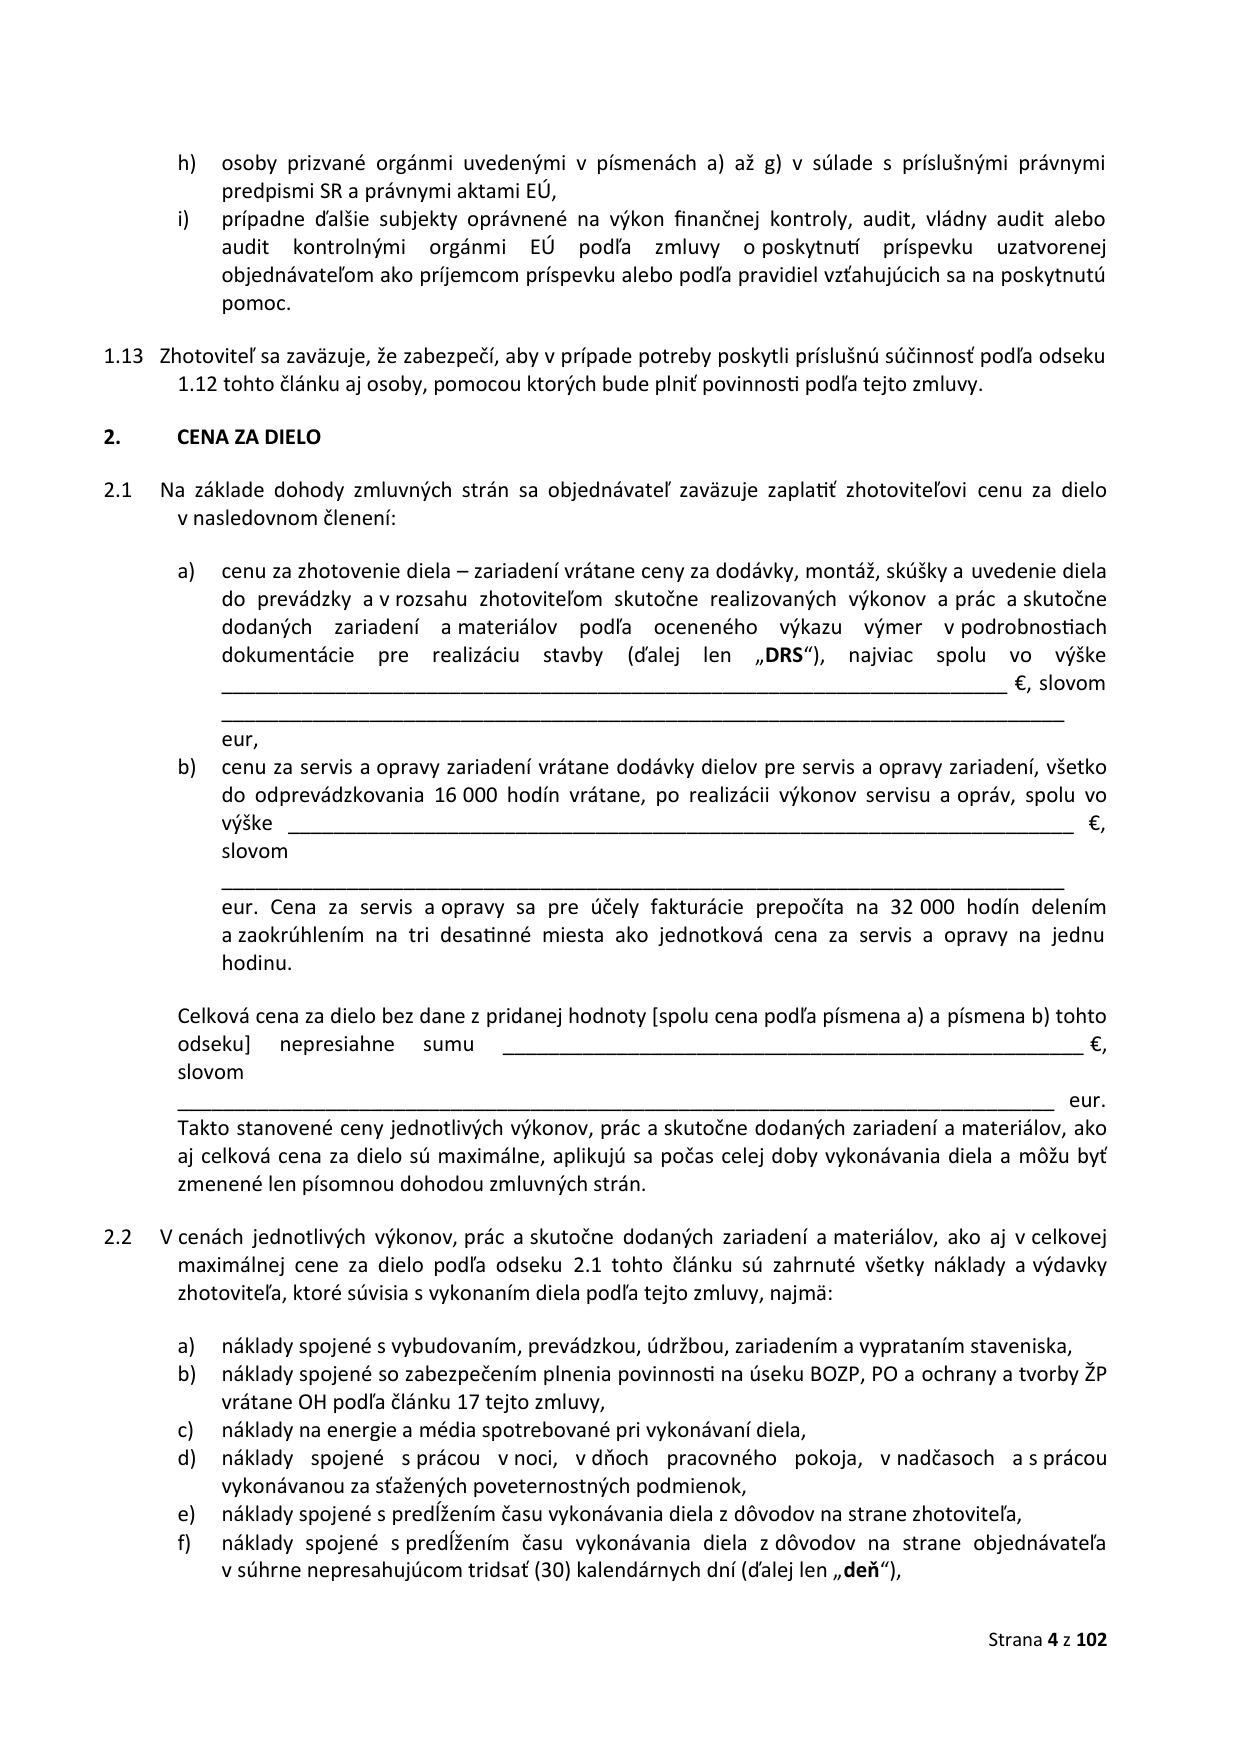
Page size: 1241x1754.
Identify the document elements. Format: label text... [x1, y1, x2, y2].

list Na základe dohody zmluvných strán sa objednávateľ zaväzuje zaplatiť zhotoviteľovi cenu za dielo v nasledovnom členení: [103, 475, 1107, 531]
text osoby prizvané orgánmi uvedenými v písmenách a) až g) v súlade s príslušnými právnymi predpismi SR a právnymi aktami EÚ, [177, 148, 1107, 204]
text cenu za servis a opravy zariadení vrátane dodávky dielov pre servis a opravy zariadení, všetko do odprevádzkovania 16 000 hodín vrátane, po realizácii výkonov servisu a opráv, spolu vo výške _____________________________________________________________________ €, slovom __________________________________________________________________________ eur. Cena za servis a opravy sa pre účely fakturácie prepočíta na 32 000 hodín delením a zaokrúhlením na tri desatinné miesta ako jednotková cena za servis a opravy na jednu hodinu. [177, 752, 1107, 976]
list Celková cena za dielo bez dane z pridanej hodnoty [spolu cena podľa písmena a) a písmena b) tohto odseku] nepresiahne sumu ___________________________________________________ €, slovom _____________________________________________________________________________ eur. Takto stanovené ceny jednotlivých výkonov, prác a skutočne dodaných zariadení a materiálov, ako aj celková cena za dielo sú maximálne, aplikujú sa počas celej doby vykonávania diela a môžu byť zmenené len písomnou dohodou zmluvných strán. [177, 1001, 1107, 1197]
text prípadne ďalšie subjekty oprávnené na výkon finančnej kontroly, audit, vládny audit alebo audit kontrolnými orgánmi EÚ podľa zmluvy o poskytnutí príspevku uzatvorenej objednávateľom ako príjemcom príspevku alebo podľa pravidiel vzťahujúcich sa na poskytnutú pomoc. [177, 204, 1107, 316]
list cenu za zhotovenie diela – zariadení vrátane ceny za dodávky, montáž, skúšky a uvedenie diela do prevádzky a v rozsahu zhotoviteľom skutočne realizovaných výkonov a prác a skutočne dodaných zariadení a materiálov podľa oceneného výkazu výmer v podrobnostiach dokumentácie pre realizáciu stavby (ďalej len „DRS“), najviac spolu vo výške _____________________________________________________________________ €, slovom __________________________________________________________________________ eur, [177, 556, 1107, 752]
list náklady spojené s vybudovaním, prevádzkou, údržbou, zariadením a vyprataním staveniska, [177, 1331, 1107, 1359]
list náklady spojené so zabezpečením plnenia povinnosti na úseku BOZP, PO a ochrany a tvorby ŽP vrátane OH podľa článku 17 tejto zmluvy, [177, 1359, 1107, 1416]
list V cenách jednotlivých výkonov, prác a skutočne dodaných zariadení a materiálov, ako aj v celkovej maximálnej cene za dielo podľa odseku 2.1 tohto článku sú zahrnuté všetky náklady a výdavky zhotoviteľa, ktoré súvisia s vykonaním diela podľa tejto zmluvy, najmä: [103, 1222, 1107, 1306]
list náklady spojené s predĺžením času vykonávania diela z dôvodov na strane objednávateľa v súhrne nepresahujúcom tridsať (30) kalendárnych dní (ďalej len „deň“), [177, 1528, 1107, 1584]
list Zhotoviteľ sa zaväzuje, že zabezpečí, aby v prípade potreby poskytli príslušnú súčinnosť podľa odseku 1.12 tohto článku aj osoby, pomocou ktorých bude plniť povinnosti podľa tejto zmluvy. [103, 341, 1107, 397]
list náklady spojené s predĺžením času vykonávania diela z dôvodov na strane zhotoviteľa, [177, 1499, 1107, 1528]
list náklady na energie a média spotrebované pri vykonávaní diela, [177, 1416, 1107, 1443]
subtitle CENA ZA DIELO [103, 422, 1107, 450]
list náklady spojené s prácou v noci, v dňoch pracovného pokoja, v nadčasoch a s prácou vykonávanou za sťažených poveternostných podmienok, [177, 1443, 1107, 1499]
